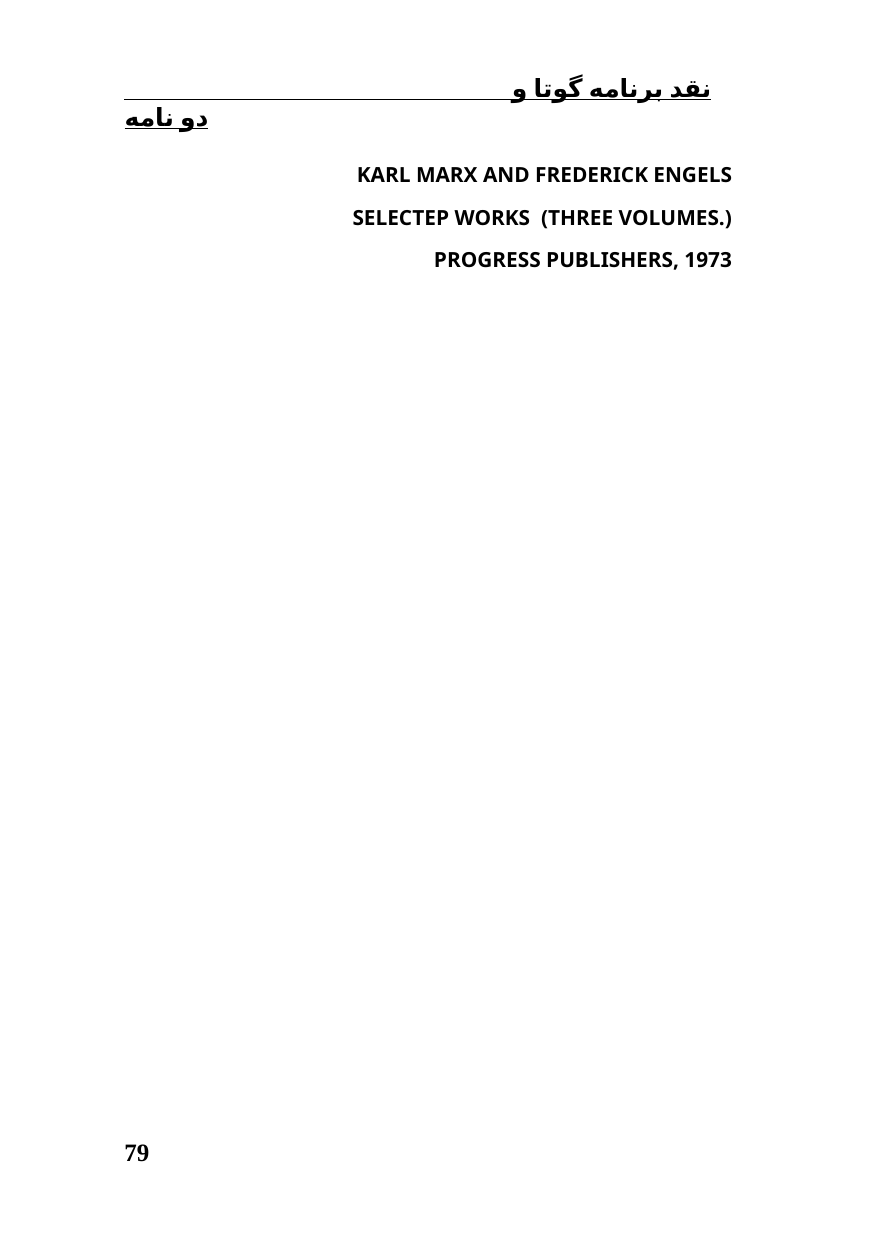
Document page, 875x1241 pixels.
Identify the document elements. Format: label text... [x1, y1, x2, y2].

text SELECTEP WORKS (THREE VOLUMES.) [124, 203, 750, 231]
text KARL MARX AND FREDERICK ENGELS [124, 160, 750, 188]
text PROGRESS PUBLISHERS, 1973 [124, 245, 750, 274]
